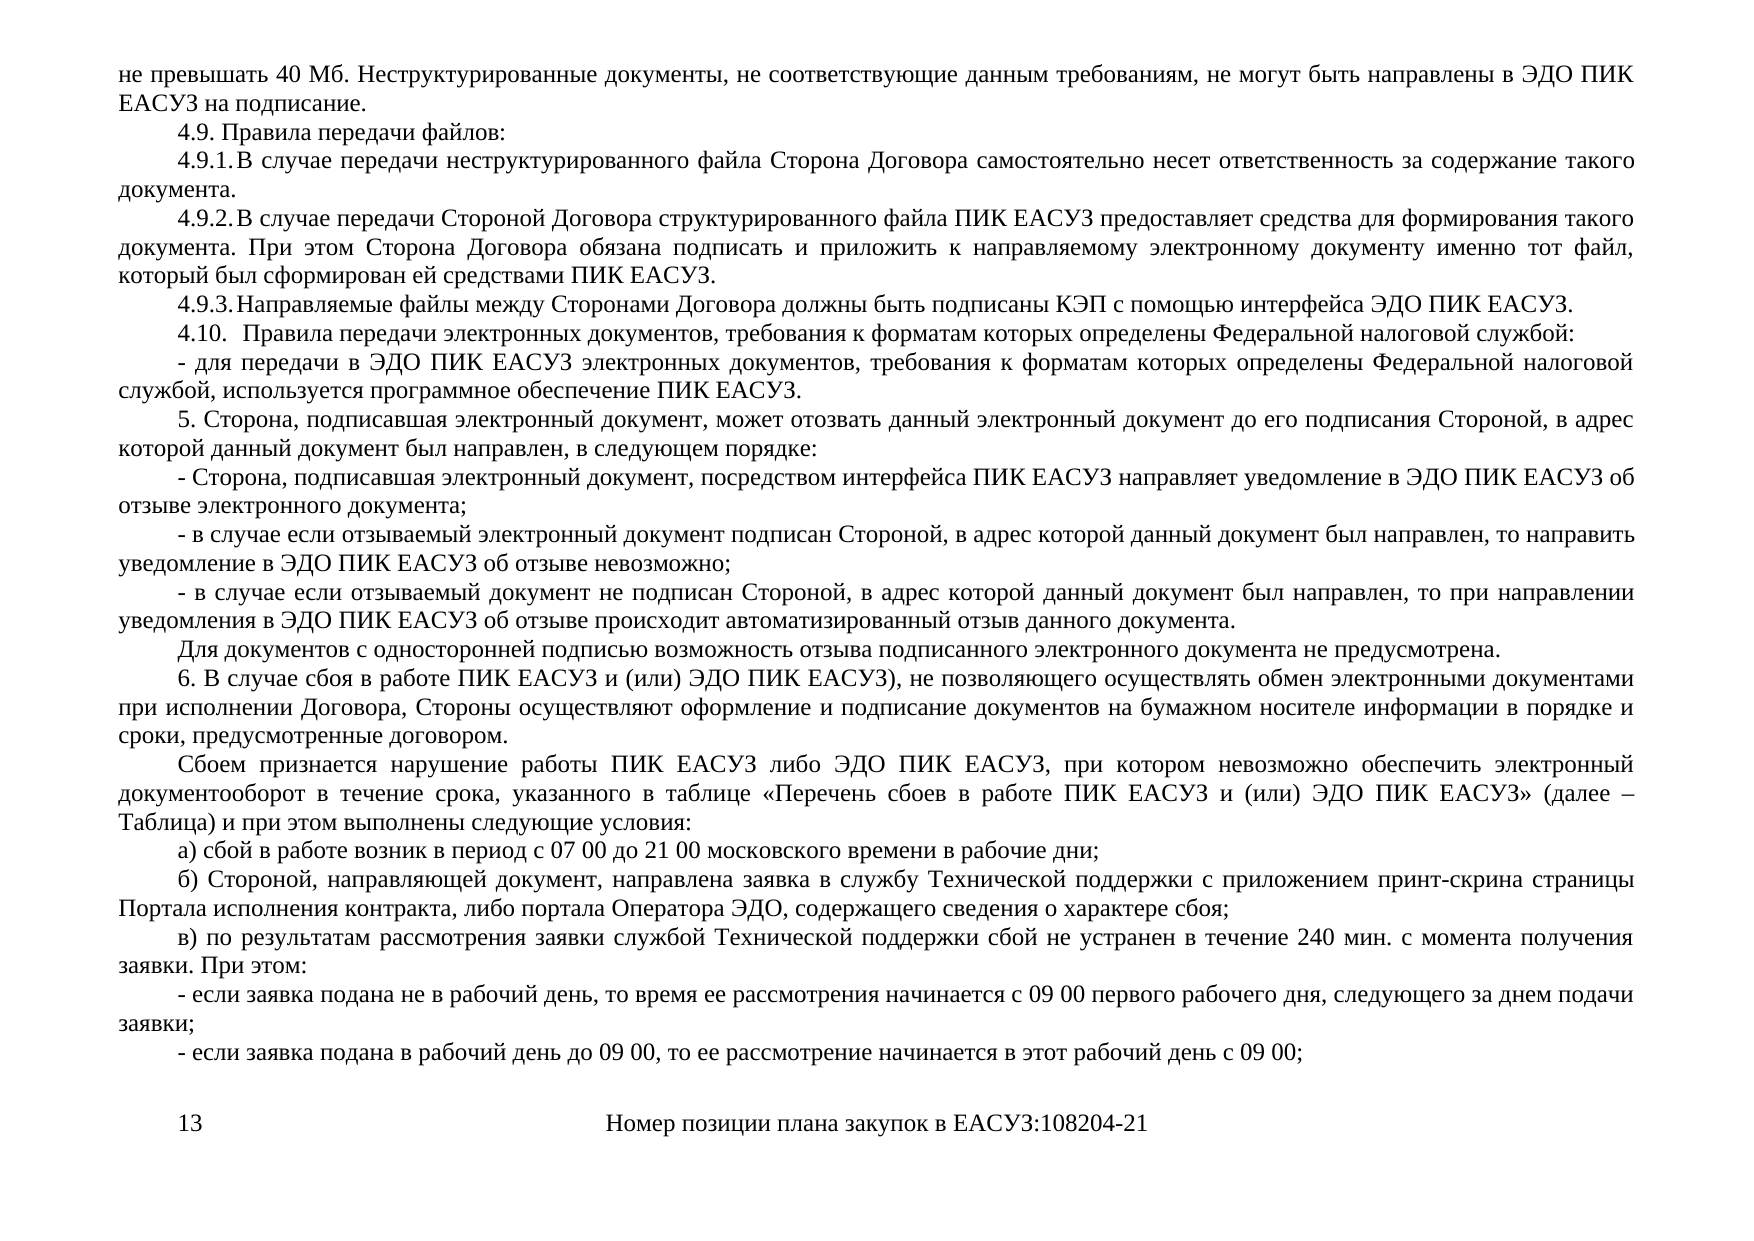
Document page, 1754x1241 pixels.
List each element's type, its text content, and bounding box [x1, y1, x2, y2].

list в) по результатам рассмотрения заявки службой Технической поддержки сбой не устранен в течение 240 мин. с момента получения заявки. При этом: [118, 922, 1636, 979]
list 4.9. Правила передачи файлов: [118, 117, 1636, 145]
list - в случае если отзываемый электронный документ подписан Стороной, в адрес которой данный документ был направлен, то направить уведомление в ЭДО ПИК ЕАСУЗ об отзыве невозможно; [118, 519, 1636, 577]
list 4.9.1. В случае передачи неструктурированного файла Сторона Договора самостоятельно несет ответственность за содержание такого документа. [118, 145, 1636, 203]
list Для документов с односторонней подписью возможность отзыва подписанного электронного документа не предусмотрена. [118, 634, 1636, 663]
list 4.9.3. Направляемые файлы между Сторонами Договора должны быть подписаны КЭП с помощью интерфейса ЭДО ПИК ЕАСУЗ. [118, 289, 1636, 318]
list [118, 59, 1636, 117]
list 4.9.2. В случае передачи Стороной Договора структурированного файла ПИК ЕАСУЗ предоставляет средства для формирования такого документа. При этом Сторона Договора обязана подписать и приложить к направляемому электронному документу именно тот файл, который был сформирован ей средствами ПИК ЕАСУЗ. [118, 203, 1636, 289]
list - Сторона, подписавшая электронный документ, посредством интерфейса ПИК ЕАСУЗ направляет уведомление в ЭДО ПИК ЕАСУЗ об отзыве электронного документа; [118, 462, 1636, 519]
list - для передачи в ЭДО ПИК ЕАСУЗ электронных документов, требования к форматам которых определены Федеральной налоговой службой, используется программное обеспечение ПИК ЕАСУЗ. [118, 347, 1636, 404]
list - в случае если отзываемый документ не подписан Стороной, в адрес которой данный документ был направлен, то при направлении уведомления в ЭДО ПИК ЕАСУЗ об отзыве происходит автоматизированный отзыв данного документа. [118, 577, 1636, 634]
list 4.10. Правила передачи электронных документов, требования к форматам которых определены Федеральной налоговой службой: [118, 318, 1636, 347]
list а) сбой в работе возник в период с 07 00 до 21 00 московского времени в рабочие дни; [118, 835, 1636, 864]
list б) Стороной, направляющей документ, направлена заявка в службу Технической поддержки с приложением принт-скрина страницы Портала исполнения контракта, либо портала Оператора ЭДО, содержащего сведения о характере сбоя; [118, 864, 1636, 922]
list Сбоем признается нарушение работы ПИК ЕАСУЗ либо ЭДО ПИК ЕАСУЗ, при котором невозможно обеспечить электронный документооборот в течение срока, указанного в таблице «Перечень сбоев в работе ПИК ЕАСУЗ и (или) ЭДО ПИК ЕАСУЗ» (далее – Таблица) и при этом выполнены следующие условия: [118, 749, 1636, 835]
list 5. Сторона, подписавшая электронный документ, может отозвать данный электронный документ до его подписания Стороной, в адрес которой данный документ был направлен, в следующем порядке: [118, 404, 1636, 462]
list - если заявка подана не в рабочий день, то время ее рассмотрения начинается с 09 00 первого рабочего дня, следующего за днем подачи заявки; [118, 979, 1636, 1037]
list 6. В случае сбоя в работе ПИК ЕАСУЗ и (или) ЭДО ПИК ЕАСУЗ), не позволяющего осуществлять обмен электронными документами при исполнении Договора, Стороны осуществляют оформление и подписание документов на бумажном носителе информации в порядке и сроки, предусмотренные договором. [118, 663, 1636, 749]
list - если заявка подана в рабочий день до 09 00, то ее рассмотрение начинается в этот рабочий день с 09 00; [118, 1037, 1636, 1065]
